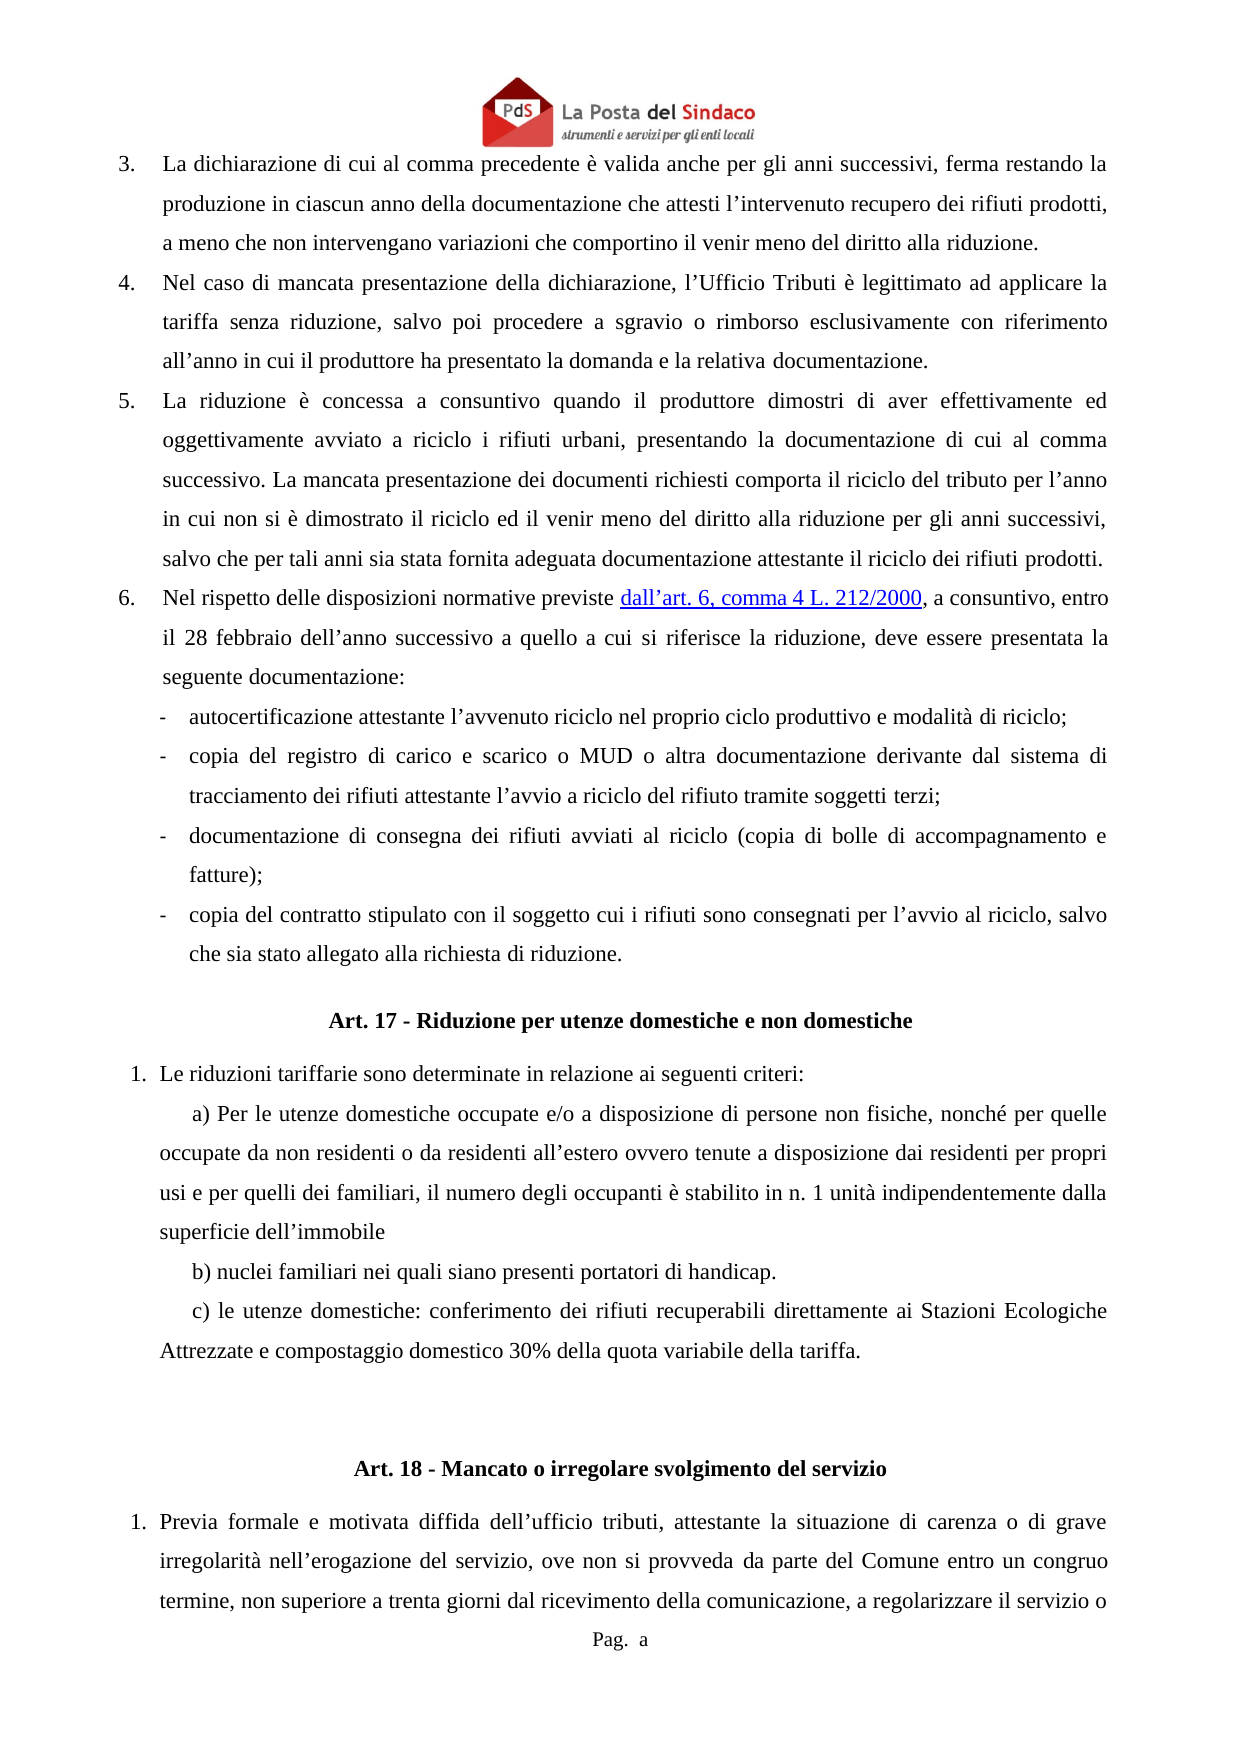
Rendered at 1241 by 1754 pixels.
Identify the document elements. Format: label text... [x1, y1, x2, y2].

list copia del contratto stipulato con il soggetto cui i rifiuti sono consegnati per l’avvio al riciclo, salvo che sia stato allegato alla richiesta di riduzione. [159, 901, 1109, 966]
text a) Per le utenze domestiche occupate e/o a disposizione di persone non fisiche, nonché per quelle occupate da non residenti o da residenti all’estero ovvero tenute a disposizione dai residenti per propri usi e per quelli dei familiari, il numero degli occupanti è stabilito in n. 1 unità indipendentemente dalla superficie dell’immobile [159, 1100, 1109, 1244]
list La riduzione è concessa a consuntivo quando il produttore dimostri di aver effettivamente ed oggettivamente avviato a riciclo i rifiuti urbani, presentando la documentazione di cui al comma successivo. La mancata presentazione dei documenti richiesti comporta il riciclo del tributo per l’anno in cui non si è dimostrato il riciclo ed il venir meno del diritto alla riduzione per gli anni successivi, salvo che per tali anni sia stata fornita adeguata documentazione attestante il riciclo dei rifiuti prodotti. [118, 387, 1109, 571]
list autocertificazione attestante l’avvenuto riciclo nel proprio ciclo produttivo e modalità di riciclo; [159, 703, 1122, 729]
picture [478, 75, 762, 151]
list documentazione di consegna dei rifiuti avviati al riciclo (copia di bolle di accompagnamento e fatture); [159, 822, 1109, 887]
list Mancato o irregolare svolgimento del servizio [118, 1455, 1123, 1481]
text b) nuclei familiari nei quali siano presenti portatori di handicap. [159, 1258, 1109, 1284]
list La dichiarazione di cui al comma precedente è valida anche per gli anni successivi, ferma restando la produzione in ciascun anno della documentazione che attesti l’intervenuto recupero dei rifiuti prodotti, a meno che non intervengano variazioni che comportino il venir meno del diritto alla riduzione. [118, 150, 1109, 255]
list Riduzione per utenze domestiche e non domestiche [118, 1007, 1123, 1033]
list Le riduzioni tariffarie sono determinate in relazione ai seguenti criteri: [130, 1060, 1109, 1087]
text c) le utenze domestiche: conferimento dei rifiuti recuperabili direttamente ai Stazioni Ecologiche Attrezzate e compostaggio domestico 30% della quota variabile della tariffa. [159, 1297, 1109, 1363]
list copia del registro di carico e scarico o MUD o altra documentazione derivante dal sistema di tracciamento dei rifiuti attestante l’avvio a riciclo del rifiuto tramite soggetti terzi; [159, 742, 1109, 808]
list Nel caso di mancata presentazione della dichiarazione, l’Ufficio Tributi è legittimato ad applicare la tariffa senza riduzione, salvo poi procedere a sgravio o rimborso esclusivamente con riferimento all’anno in cui il produttore ha presentato la domanda e la relativa documentazione. [118, 268, 1109, 374]
list Nel rispetto delle disposizioni normative previste dall’art. 6, comma 4 L. 212/2000, a consuntivo, entro il 28 febbraio dell’anno successivo a quello a cui si riferisce la riduzione, deve essere presentata la seguente documentazione: [118, 584, 1109, 690]
